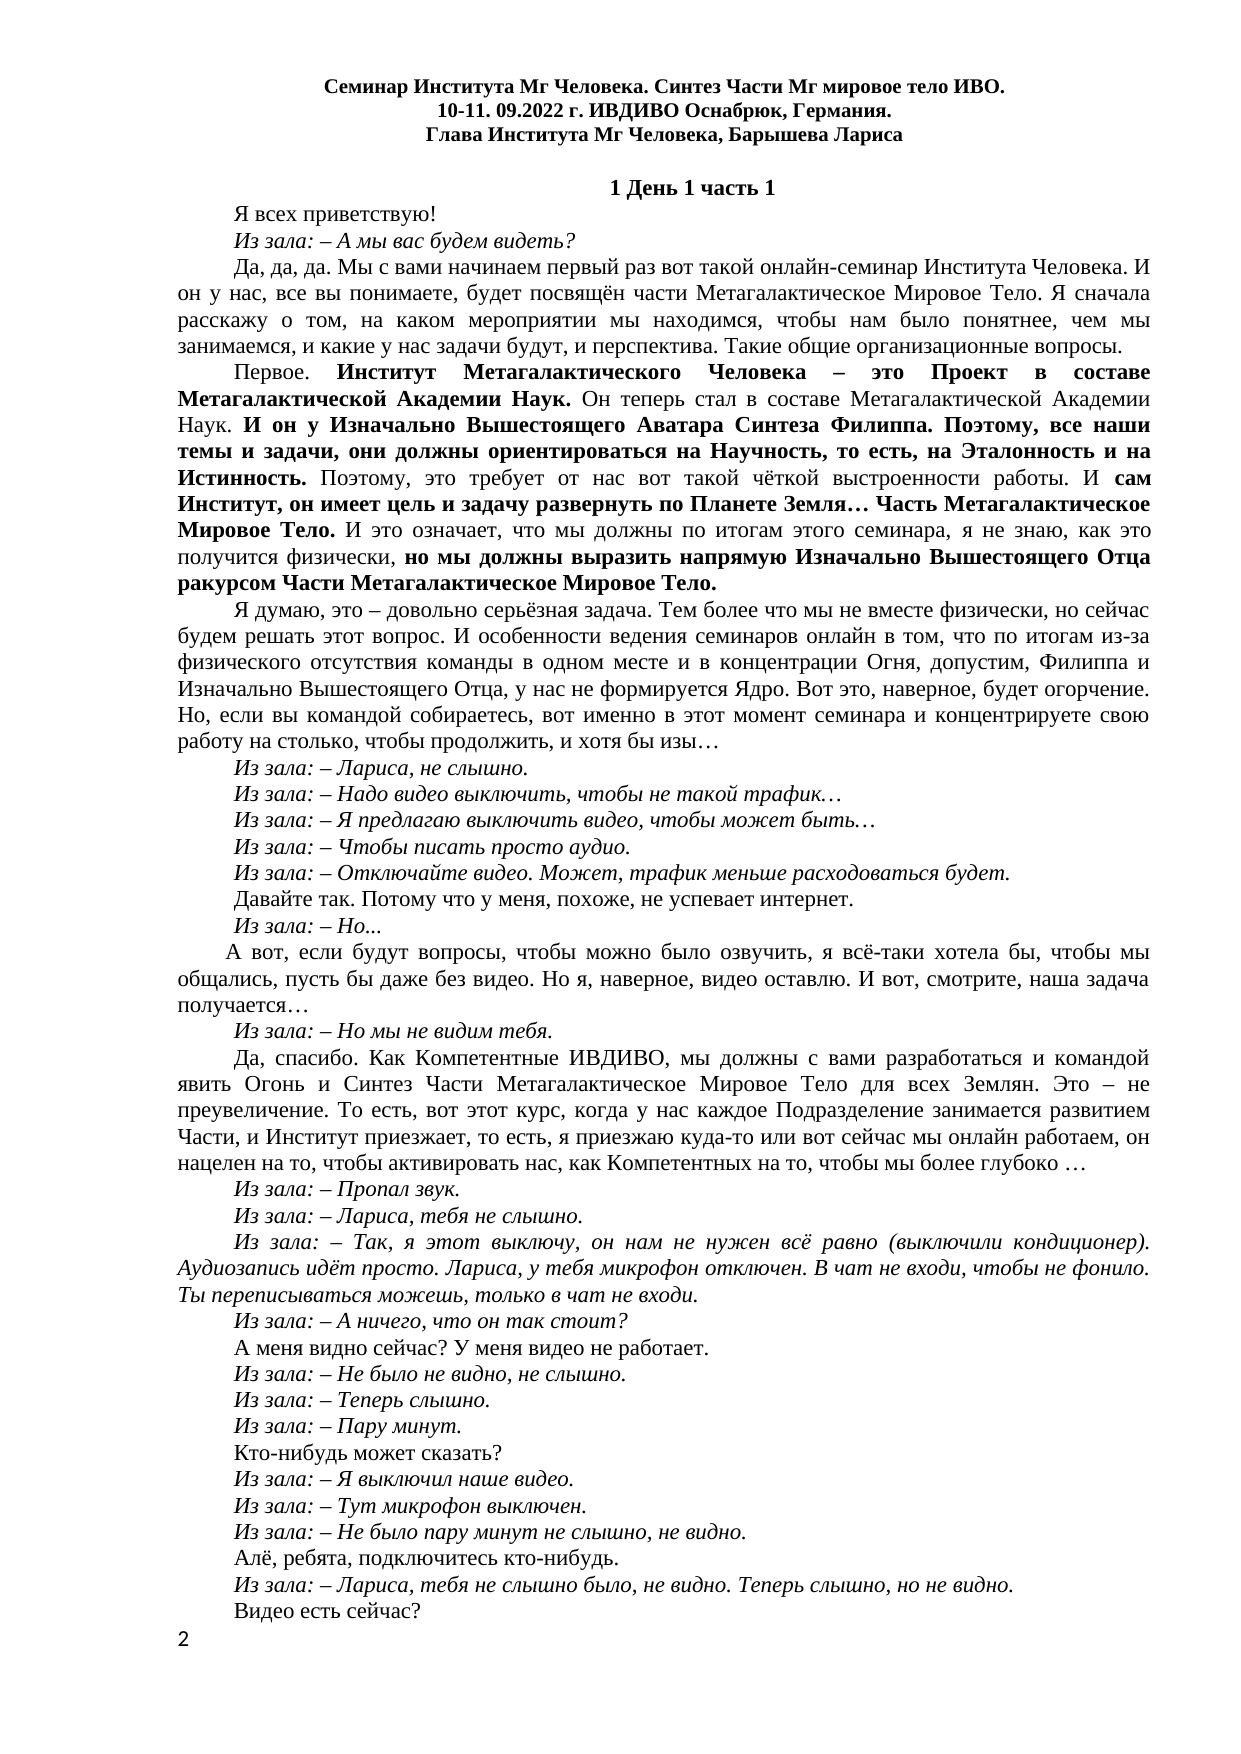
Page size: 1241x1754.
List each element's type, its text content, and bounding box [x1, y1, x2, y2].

text Из зала: – А ничего, что он так стоит? [177, 1307, 1152, 1333]
text Из зала: – Но... [177, 912, 1152, 938]
text Из зала: – Я выключил наше видео. [177, 1465, 1152, 1492]
text Из зала: – Лариса, тебя не слышно было, не видно. Теперь слышно, но не видно. [177, 1571, 1152, 1597]
text Я всех приветствую! [177, 200, 1152, 227]
text Кто-нибудь может сказать? [177, 1439, 1152, 1465]
text Из зала: – Отключайте видео. Может, трафик меньше расходоваться будет. [177, 859, 1152, 886]
text Из зала: – Но мы не видим тебя. [177, 1017, 1152, 1044]
text Из зала: – Не было не видно, не слышно. [177, 1360, 1152, 1386]
text Из зала: – Не было пару минут не слышно, не видно. [177, 1518, 1152, 1544]
text А меня видно сейчас? У меня видео не работает. [177, 1333, 1152, 1360]
text Из зала: – Лариса, тебя не слышно. [177, 1202, 1152, 1228]
text Видео есть сейчас? [177, 1597, 1152, 1623]
text Из зала: – Чтобы писать просто аудио. [177, 833, 1152, 859]
text Из зала: – Пропал звук. [177, 1175, 1152, 1202]
text Да, да, да. Мы с вами начинаем первый раз вот такой онлайн-семинар Института Человека. И он у нас, все вы понимаете, будет посвящён части Метагалактическое Мировое Тело. Я сначала расскажу о том, на каком мероприятии мы находимся, чтобы нам было понятнее, чем мы занимаемся, и какие у нас задачи будут, и перспектива. Такие общие организационные вопросы. [177, 253, 1152, 358]
text Первое. Институт Метагалактического Человека – это Проект в составе Метагалактической Академии Наук. Он теперь стал в составе Метагалактической Академии Наук. И он у Изначально Вышестоящего Аватара Синтеза Филиппа. Поэтому, все наши темы и задачи, они должны ориентироваться на Научность, то есть, на Эталонность и на Истинность. Поэтому, это требует от нас вот такой чёткой выстроенности работы. И сам Институт, он имеет цель и задачу развернуть по Планете Земля… Часть Метагалактическое Мировое Тело. И это означает, что мы должны по итогам этого семинара, я не знаю, как это получится физически, но мы должны выразить напрямую Изначально Вышестоящего Отца ракурсом Части Метагалактическое Мировое Тело. [177, 358, 1152, 596]
text 1 День 1 часть 1 [177, 174, 1152, 200]
text Из зала: – Так, я этот выключу, он нам не нужен всё равно (выключили кондиционер). Аудиозапись идёт просто. Лариса, у тебя микрофон отключен. В чат не входи, чтобы не фонило. Ты переписываться можешь, только в чат не входи. [177, 1228, 1152, 1307]
text Из зала: – Надо видео выключить, чтобы не такой трафик… [177, 780, 1152, 806]
text Из зала: – Я предлагаю выключить видео, чтобы может быть… [177, 806, 1152, 833]
text Из зала: – Теперь слышно. [177, 1386, 1152, 1413]
text Я думаю, это – довольно серьёзная задача. Тем более что мы не вместе физически, но сейчас будем решать этот вопрос. И особенности ведения семинаров онлайн в том, что по итогам из-за физического отсутствия команды в одном месте и в концентрации Огня, допустим, Филиппа и Изначально Вышестоящего Отца, у нас не формируется Ядро. Вот это, наверное, будет огорчение. Но, если вы командой собираетесь, вот именно в этот момент семинара и концентрируете свою работу на столько, чтобы продолжить, и хотя бы изы… [177, 596, 1152, 754]
text Давайте так. Потому что у меня, похоже, не успевает интернет. [177, 886, 1152, 912]
text Из зала: – Пару минут. [177, 1413, 1152, 1439]
text Да, спасибо. Как Компетентные ИВДИВО, мы должны с вами разработаться и командой явить Огонь и Синтез Части Метагалактическое Мировое Тело для всех Землян. Это – не преувеличение. То есть, вот этот курс, когда у нас каждое Подразделение занимается развитием Части, и Институт приезжает, то есть, я приезжаю куда-то или вот сейчас мы онлайн работаем, он нацелен на то, чтобы активировать нас, как Компетентных на то, чтобы мы более глубоко … [177, 1044, 1152, 1175]
text Из зала: – Лариса, не слышно. [177, 754, 1152, 780]
text Из зала: – Тут микрофон выключен. [177, 1492, 1152, 1518]
text Алё, ребята, подключитесь кто-нибудь. [177, 1544, 1152, 1571]
text А вот, если будут вопросы, чтобы можно было озвучить, я всё-таки хотела бы, чтобы мы общались, пусть бы даже без видео. Но я, наверное, видео оставлю. И вот, смотрите, наша задача получается… [177, 938, 1152, 1017]
text Из зала: – А мы вас будем видеть? [177, 227, 1152, 253]
